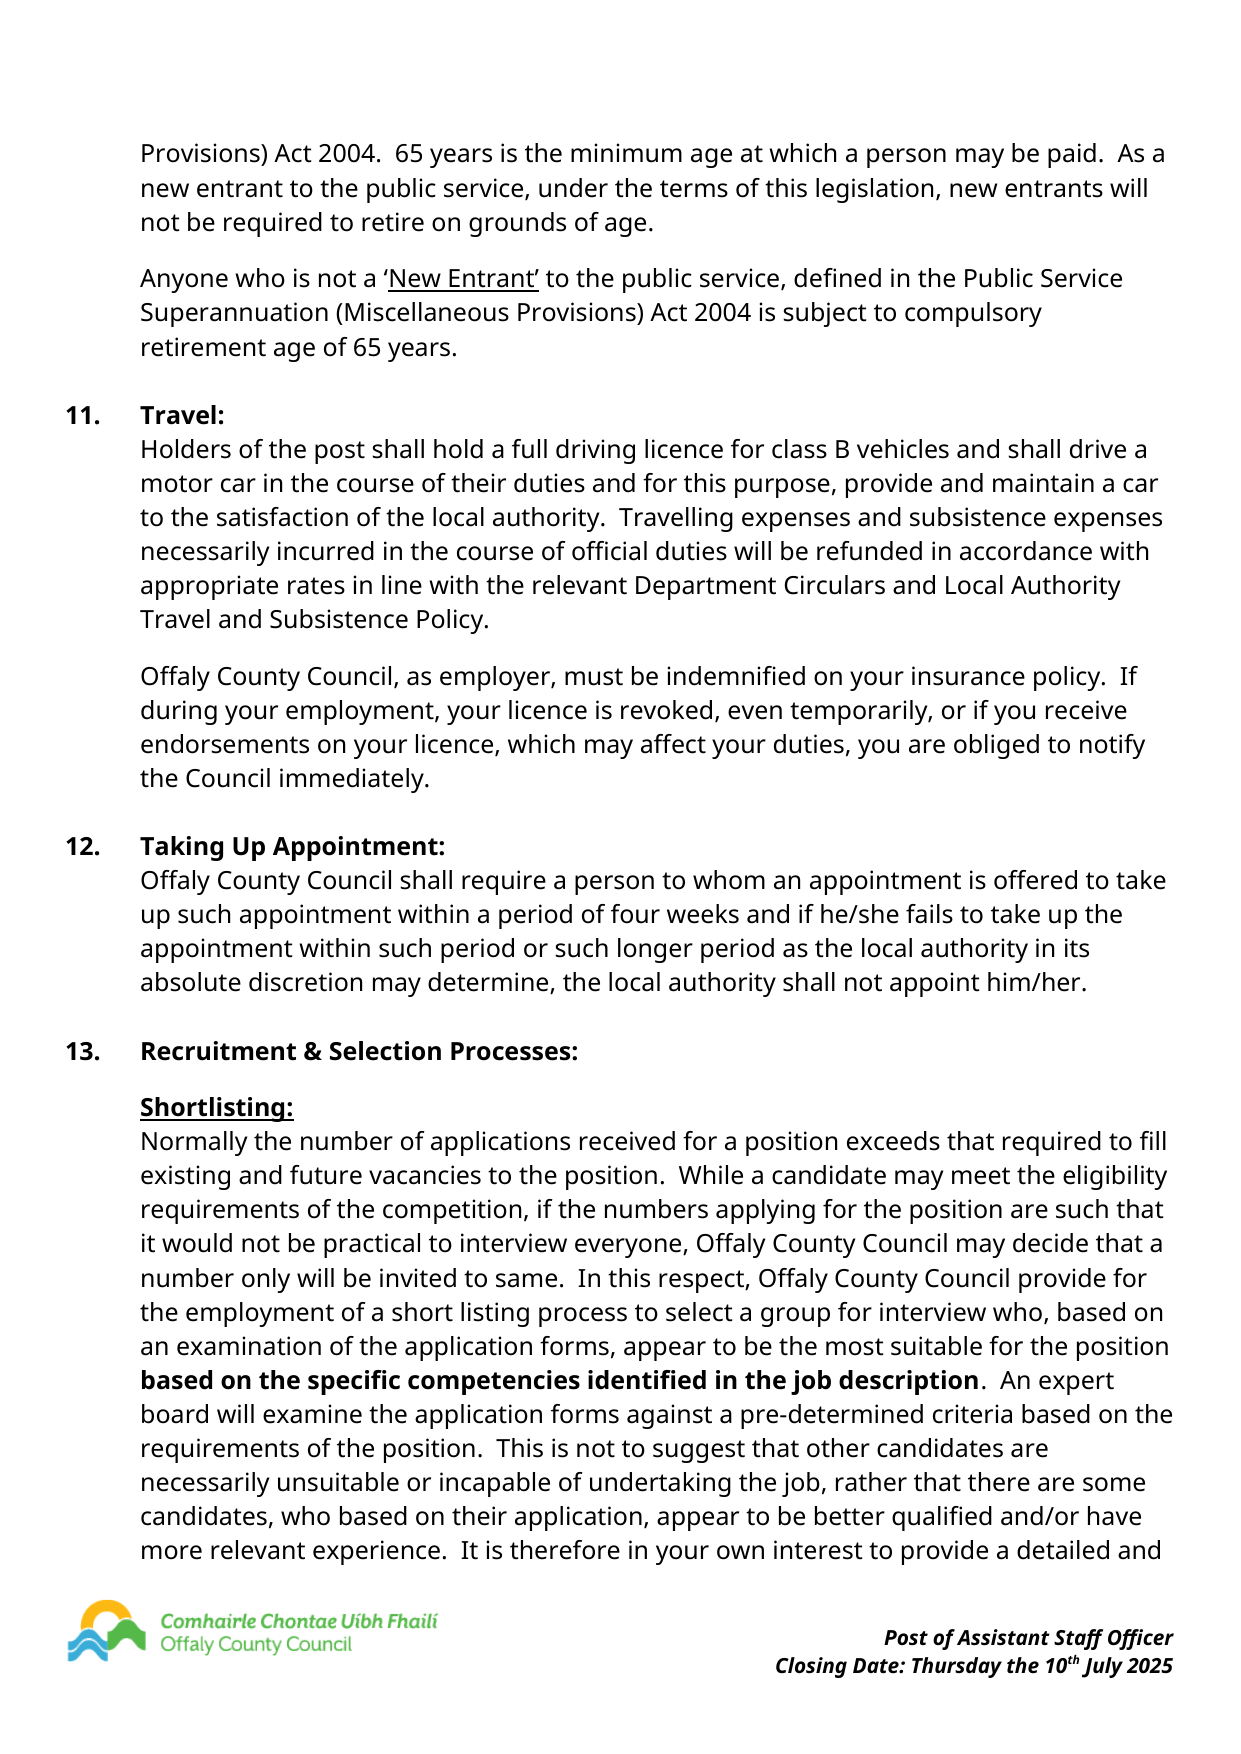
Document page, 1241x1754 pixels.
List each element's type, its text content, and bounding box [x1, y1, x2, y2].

text Offaly County Council, as employer, must be indemnified on your insurance policy. If during your employment, your licence is revoked, even temporarily, or if you receive endorsements on your licence, which may affect your duties, you are obliged to notify the Council immediately. [140, 658, 1175, 795]
text Offaly County Council shall require a person to whom an appointment is offered to take up such appointment within a period of four weeks and if he/she fails to take up the appointment within such period or such longer period as the local authority in its absolute discretion may determine, the local authority shall not appoint him/her. [140, 863, 1175, 999]
picture [65, 1596, 440, 1663]
text 13. Recruitment & Selection Processes: [65, 1033, 1175, 1067]
text Anyone who is not a ‘New Entrant’ to the public service, defined in the Public Service Superannuation (Miscellaneous Provisions) Act 2004 is subject to compulsory retirement age of 65 years. [140, 261, 1175, 363]
text Shortlisting: [140, 1090, 1175, 1124]
text 11. Travel: [65, 397, 1175, 431]
text 12. Taking Up Appointment: [65, 829, 1175, 863]
text Holders of the post shall hold a full driving licence for class B vehicles and shall drive a motor car in the course of their duties and for this purpose, provide and maintain a car to the satisfaction of the local authority. Travelling expenses and subsistence expenses necessarily incurred in the course of official duties will be refunded in accordance with appropriate rates in line with the relevant Department Circulars and Local Authority Travel and Subsistence Policy. [140, 431, 1175, 636]
